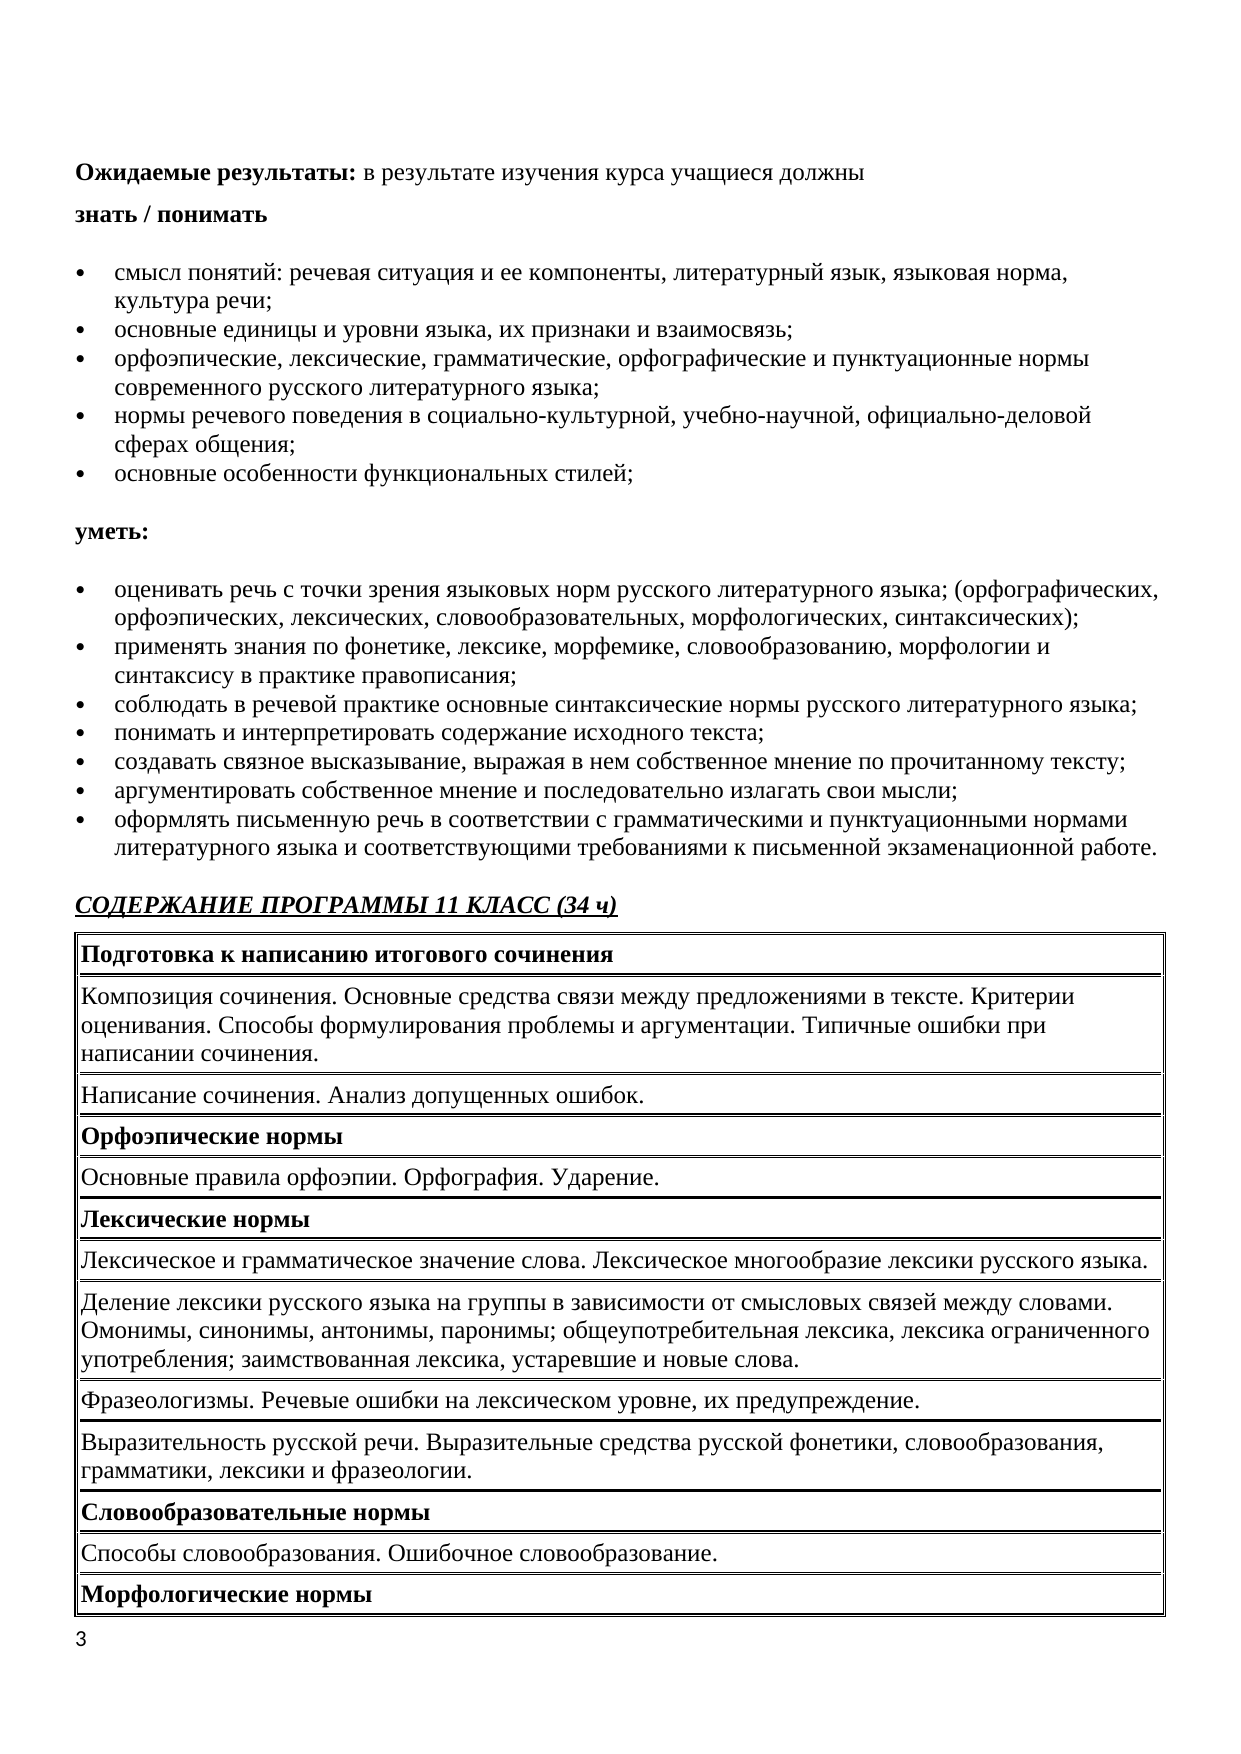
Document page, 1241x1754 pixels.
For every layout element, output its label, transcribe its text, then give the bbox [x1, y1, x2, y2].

table_cell Фразеологизмы. Речевые ошибки на лексическом уровне, их предупреждение. [78, 1378, 1163, 1419]
table_cell Морфологические нормы [76, 1572, 1164, 1613]
list оценивать речь с точки зрения языковых норм русского литературного языка; (орфографических, орфоэпических, лексических, словообразовательных, морфологических, синтаксических); [77, 574, 1165, 631]
table_cell Композиция сочинения. Основные средства связи между предложениями в тексте. Критерии оценивания. Способы формулирования проблемы и аргументации. Типичные ошибки при написании сочинения. [78, 973, 1163, 1072]
table_cell Способы словообразования. Ошибочное словообразование. [78, 1530, 1163, 1572]
list основные особенности функциональных стилей; [77, 458, 1165, 487]
list соблюдать в речевой практике основные синтаксические нормы русского литературного языка; [77, 689, 1165, 717]
list нормы речевого поведения в социально-культурной, учебно-научной, официально-деловой сферах общения; [77, 400, 1165, 458]
list оформлять письменную речь в соответствии с грамматическими и пунктуационными нормами литературного языка и соответствующими требованиями к письменной экзаменационной работе. [77, 804, 1165, 861]
table_cell Лексическое и грамматическое значение слова. Лексическое многообразие лексики русского языка. [78, 1237, 1163, 1279]
text Ожидаемые результаты: в результате изучения курса учащиеся должны [75, 157, 1165, 186]
text уметь: [75, 516, 1165, 544]
list создавать связное высказывание, выражая в нем собственное мнение по прочитанному тексту; [77, 746, 1165, 775]
table_cell Лексические нормы [78, 1196, 1163, 1237]
list основные единицы и уровни языка, их признаки и взаимосвязь; [77, 314, 1165, 343]
table_cell Орфоэпические нормы [78, 1113, 1163, 1154]
list аргументировать собственное мнение и последовательно излагать свои мысли; [77, 775, 1165, 804]
list смысл понятий: речевая ситуация и ее компоненты, литературный язык, языковая норма, культура речи; [77, 257, 1165, 314]
list применять знания по фонетике, лексике, морфемике, словообразованию, морфологии и синтаксису в практике правописания; [77, 631, 1165, 689]
table_cell Словообразовательные нормы [78, 1489, 1163, 1530]
list орфоэпические, лексические, грамматические, орфографические и пунктуационные нормы современного русского литературного языка; [77, 343, 1165, 400]
text СОДЕРЖАНИЕ ПРОГРАММЫ 11 КЛАСС (34 ч) [75, 890, 1165, 919]
table_header Подготовка к написанию итогового сочинения [78, 935, 1163, 973]
table_cell Выразительность русской речи. Выразительные средства русской фонетики, словообразования, грамматики, лексики и фразеологии. [78, 1419, 1163, 1489]
table_cell Основные правила орфоэпии. Орфография. Ударение. [78, 1155, 1163, 1196]
table_cell Написание сочинения. Анализ допущенных ошибок. [76, 1072, 1164, 1113]
text знать / понимать [75, 199, 1165, 227]
table_cell Деление лексики русского языка на группы в зависимости от смысловых связей между словами. Омонимы, синонимы, антонимы, паронимы; общеупотребительная лексика, лексика ограниченного употребления; заимствованная лексика, устаревшие и новые слова. [76, 1279, 1164, 1377]
list понимать и интерпретировать содержание исходного текста; [77, 717, 1165, 746]
